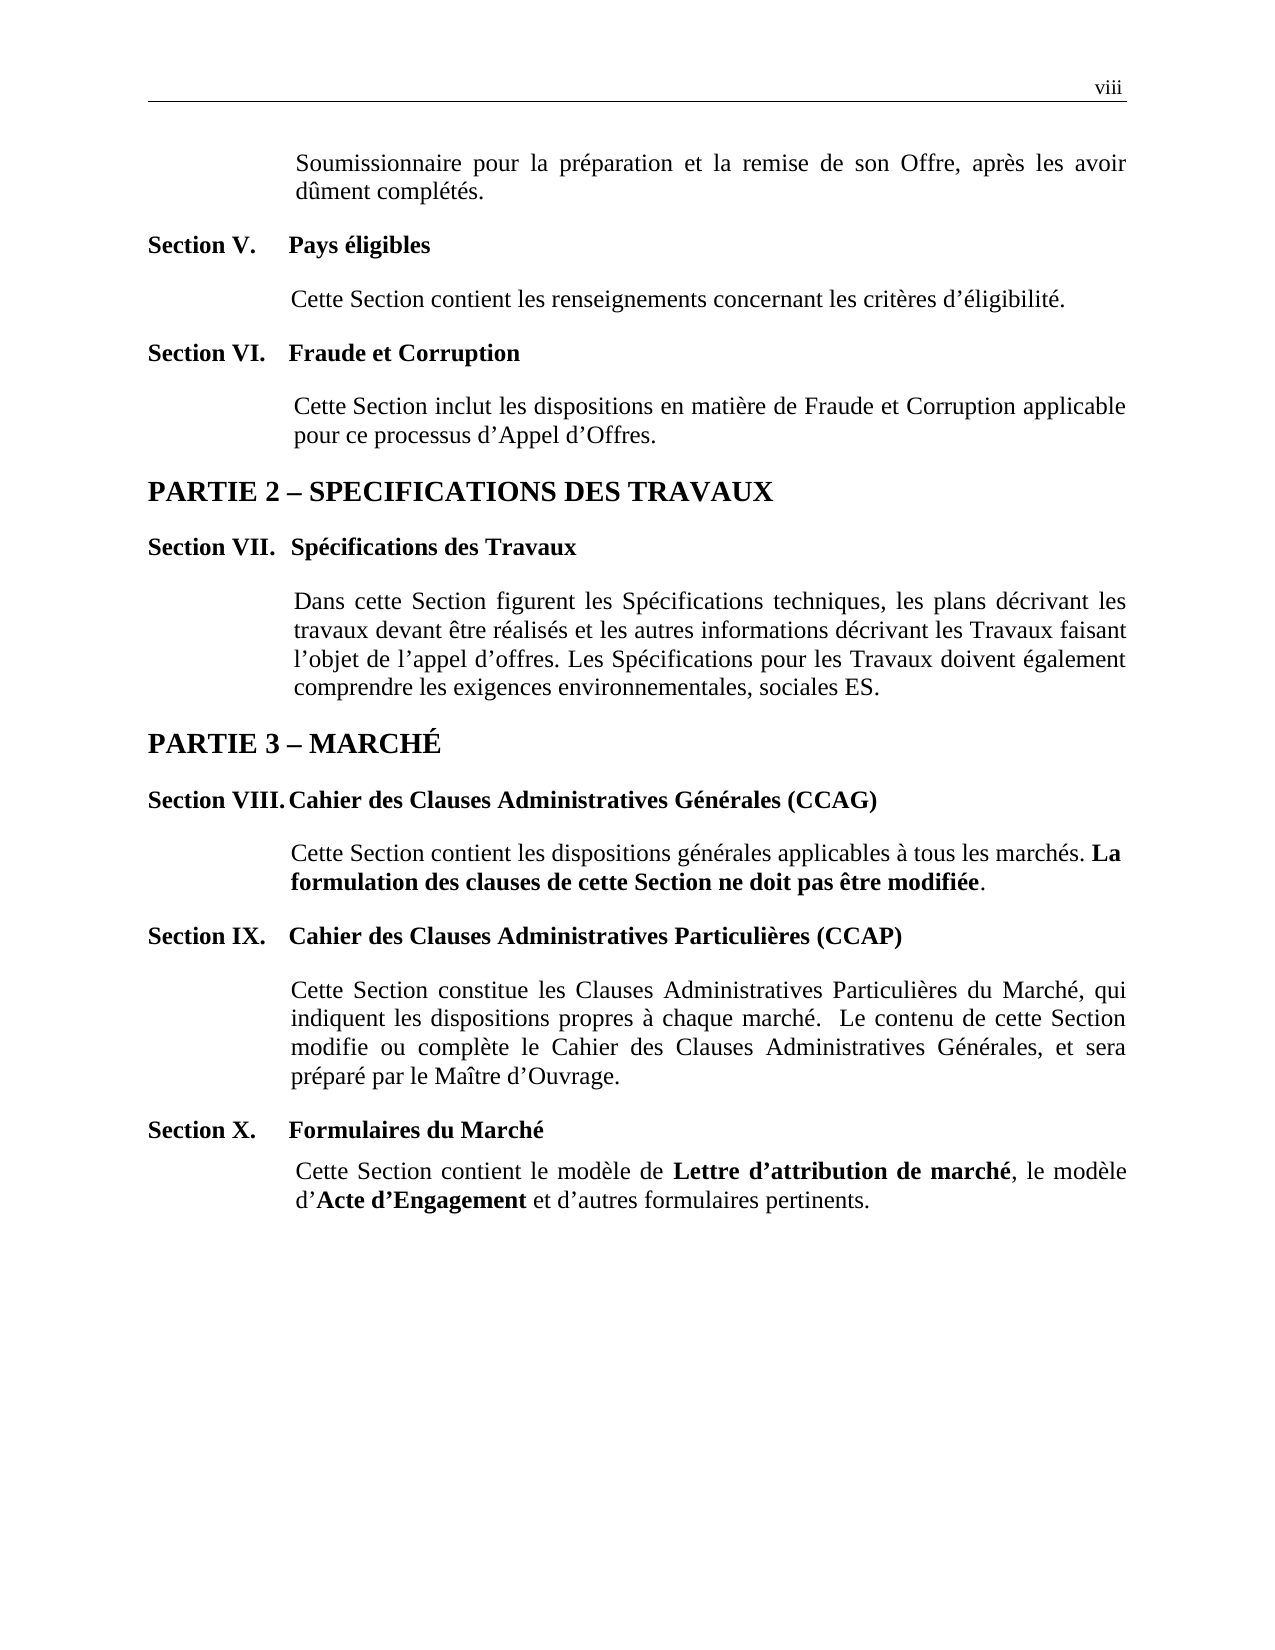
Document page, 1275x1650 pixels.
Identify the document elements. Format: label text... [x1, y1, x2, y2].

text Section V. Pays éligibles [148, 230, 1127, 259]
text Section VII. Spécifications des Travaux [148, 532, 1127, 561]
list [295, 148, 1127, 205]
text Section IX. Cahier des Clauses Administratives Particulières (CCAP) [148, 921, 1127, 950]
list Dans cette Section figurent les Spécifications techniques, les plans décrivant les travaux devant être réalisés et les autres informations décrivant les Travaux faisant l’objet de l’appel d’offres. Les Spécifications pour les Travaux doivent également comprendre les exigences environnementales, sociales ES. [293, 586, 1127, 701]
text Section VIII. Cahier des Clauses Administratives Générales (CCAG) [148, 785, 1127, 813]
list Cette Section contient le modèle de Lettre d’attribution de marché, le modèle d’Acte d’Engagement et d’autres formulaires pertinents. [295, 1156, 1127, 1213]
text PARTIE 3 – MARCHÉ [148, 726, 1127, 760]
text Section X. Formulaires du Marché [148, 1115, 1127, 1143]
text Section VI. Fraude et Corruption [148, 338, 1127, 366]
text PARTIE 2 – SPECIFICATIONS DES TRAVAUX [148, 474, 1127, 507]
list Cette Section inclut les dispositions en matière de Fraude et Corruption applicable pour ce processus d’Appel d’Offres. [293, 391, 1127, 449]
list Cette Section contient les renseignements concernant les critères d’éligibilité. [291, 284, 1127, 313]
text Cette Section constitue les Clauses Administratives Particulières du Marché, qui indiquent les dispositions propres à chaque marché. Le contenu de cette Section modifie ou complète le Cahier des Clauses Administratives Générales, et sera préparé par le Maître d’Ouvrage. [291, 975, 1127, 1090]
list Cette Section contient les dispositions générales applicables à tous les marchés. La formulation des clauses de cette Section ne doit pas être modifiée. [291, 838, 1127, 896]
